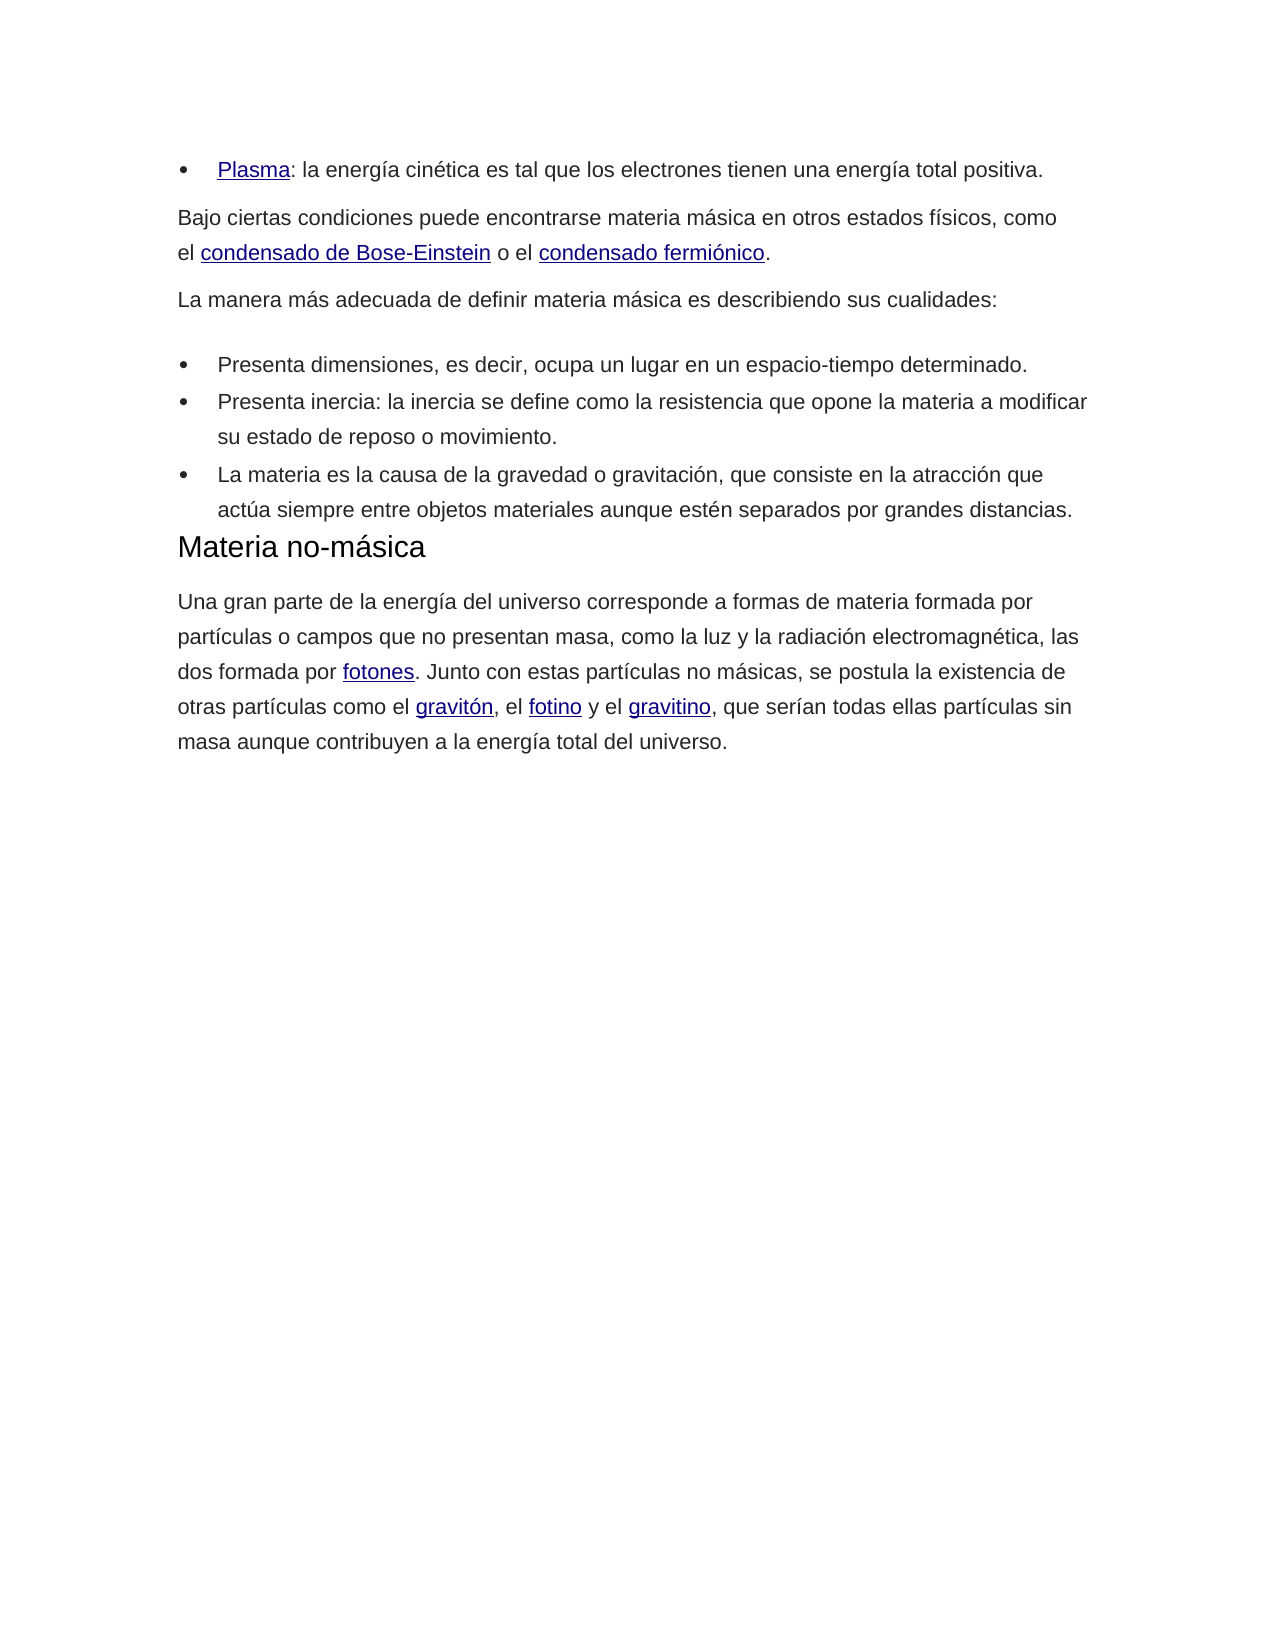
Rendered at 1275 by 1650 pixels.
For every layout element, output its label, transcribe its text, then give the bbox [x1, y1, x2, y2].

list Presenta dimensiones, es decir, ocupa un lugar en un espacio-tiempo determinado. [180, 342, 1098, 377]
text Bajo ciertas condiciones puede encontrarse materia másica en otros estados físicos, como el condensado de Bose-Einstein o el condensado fermiónico. [177, 195, 1098, 265]
text Una gran parte de la energía del universo corresponde a formas de materia formada por partículas o campos que no presentan masa, como la luz y la radiación electromagnética, las dos formada por fotones. Junto con estas partículas no másicas, se postula la existencia de otras partículas como el gravitón, el fotino y el gravitino, que serían todas ellas partículas sin masa aunque contribuyen a la energía total del universo. [177, 579, 1098, 754]
list Presenta inercia: la inercia se define como la resistencia que opone la materia a modificar su estado de reposo o movimiento. [180, 379, 1098, 449]
subtitle Materia no-másica [177, 529, 1098, 564]
list Plasma: la energía cinética es tal que los electrones tienen una energía total positiva. [180, 148, 1098, 183]
text La manera más adecuada de definir materia másica es describiendo sus cualidades: [177, 278, 1098, 313]
list La materia es la causa de la gravedad o gravitación, que consiste en la atracción que actúa siempre entre objetos materiales aunque estén separados por grandes distancias. [180, 452, 1098, 522]
